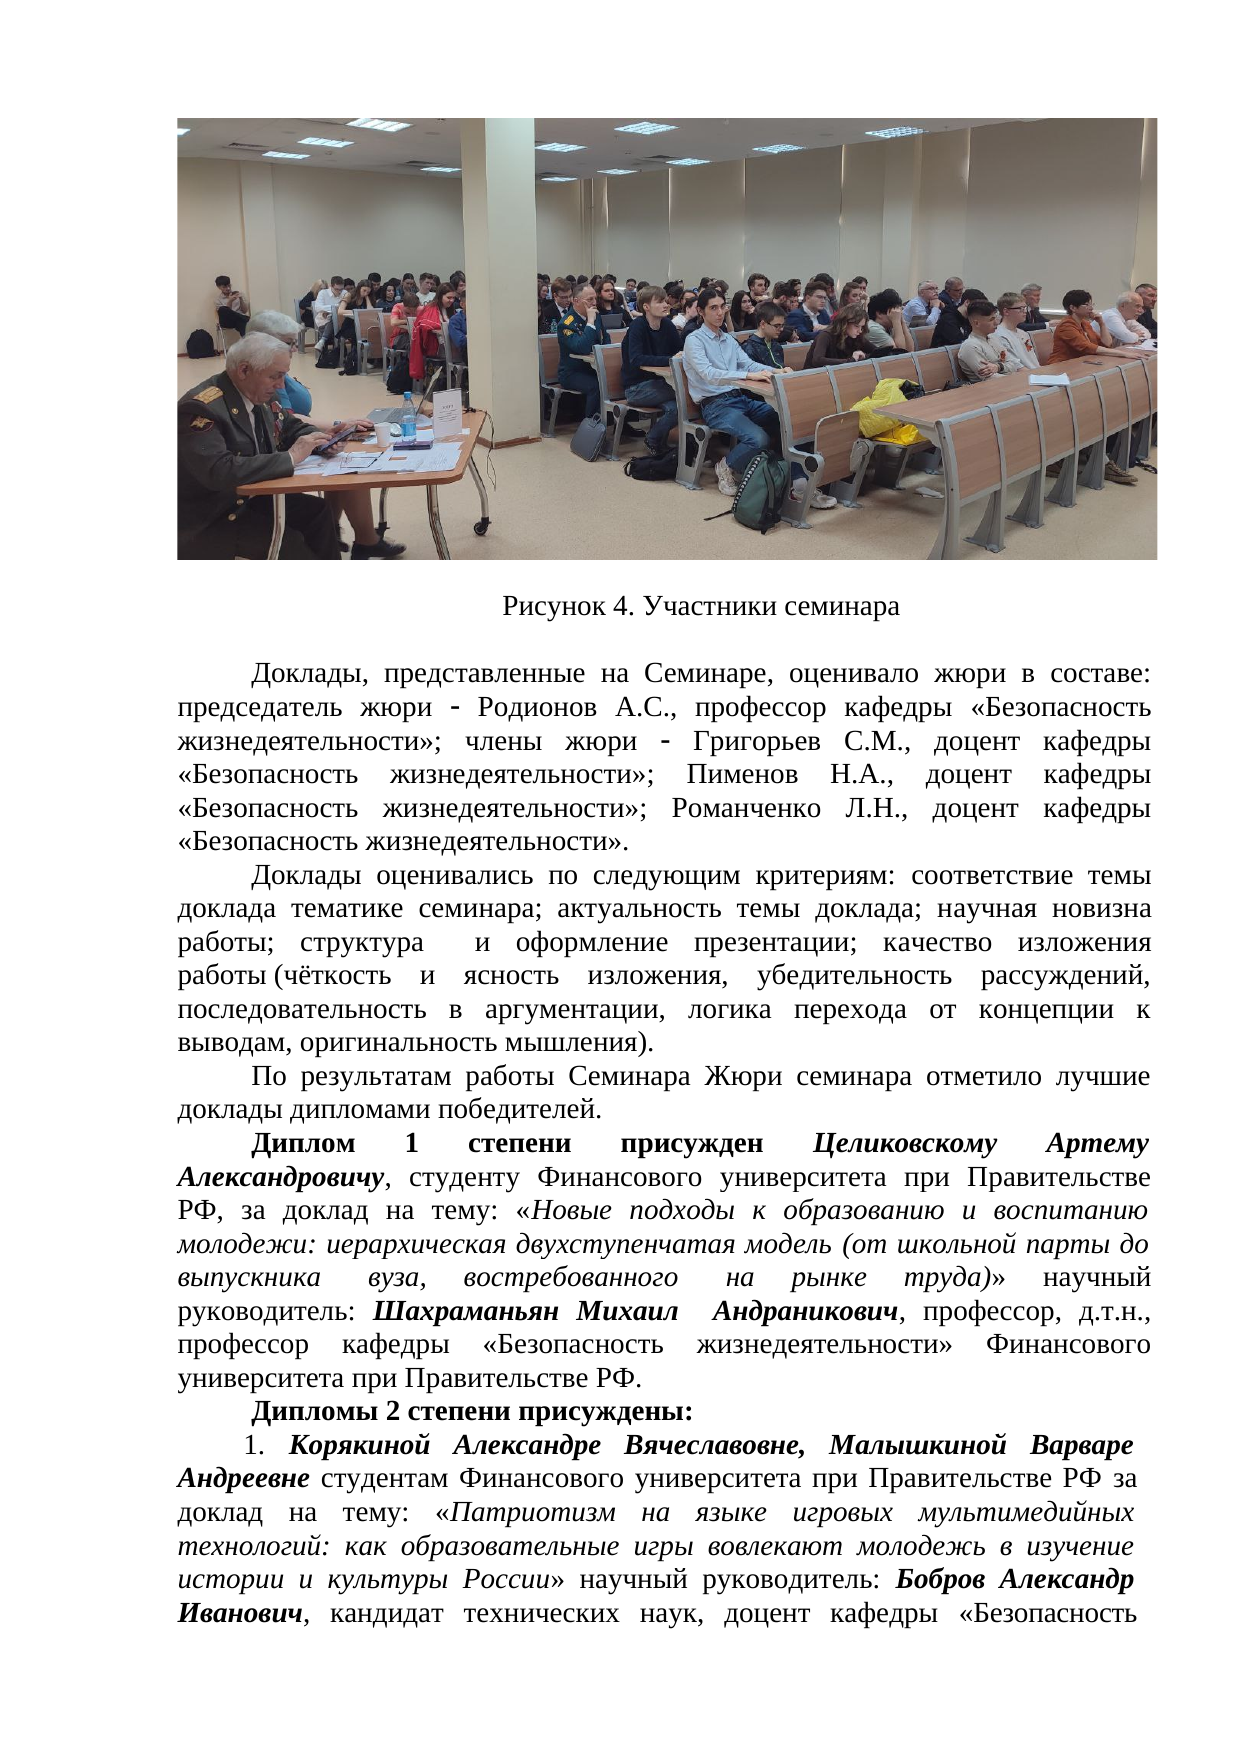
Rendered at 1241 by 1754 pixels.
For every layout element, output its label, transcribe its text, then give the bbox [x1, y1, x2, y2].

text Рисунок 4. Участники семинара [177, 588, 1152, 622]
text Доклады, представленные на Семинаре, оценивало жюри в составе: председатель жюри Родионов А.С., профессор кафедры «Безопасность жизнедеятельности»; члены жюри Григорьев С.М., доцент кафедры «Безопасность жизнедеятельности»; Пименов Н.А., доцент кафедры «Безопасность жизнедеятельности»; Романченко Л.Н., доцент кафедры «Безопасность жизнедеятельности». [177, 655, 1152, 857]
text Доклады оценивались по следующим критериям: соответствие темы доклада тематике семинара; актуальность темы доклада; научная новизна работы; структура и оформление презентации; качество изложения работы (чёткость и ясность изложения, убедительность рассуждений, последовательность в аргументации, логика перехода от концепции к выводам, оригинальность мышления). [177, 857, 1152, 958]
text Доклады оценивались по следующим критериям: соответствие темы доклада тематике семинара; актуальность темы доклада; научная новизна работы; структура и оформление презентации; качество изложения работы (чёткость и ясность изложения, убедительность рассуждений, последовательность в аргументации, логика перехода от концепции к выводам, оригинальность мышления). [177, 1024, 1152, 1058]
text По результатам работы Семинара Жюри семинара отметило лучшие доклады дипломами победителей. [177, 1058, 1152, 1125]
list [177, 1427, 1137, 1628]
picture [177, 118, 1158, 560]
text Дипломы 2 степени присуждены: [177, 1393, 1152, 1427]
text Диплом 1 степени присужден Целиковскому Артему Александровичу, студенту Финансового университета при Правительстве РФ, за доклад на тему: «Новые подходы к образованию и воспитанию молодежи: иерархическая двухступенчатая модель (от школьной парты до выпускника вуза, востребованного на рынке труда)» научный руководитель: Шахраманьян Михаил Андраникович, профессор, д.т.н., профессор кафедры «Безопасность жизнедеятельности» Финансового университета при Правительстве РФ. [177, 1125, 1152, 1393]
